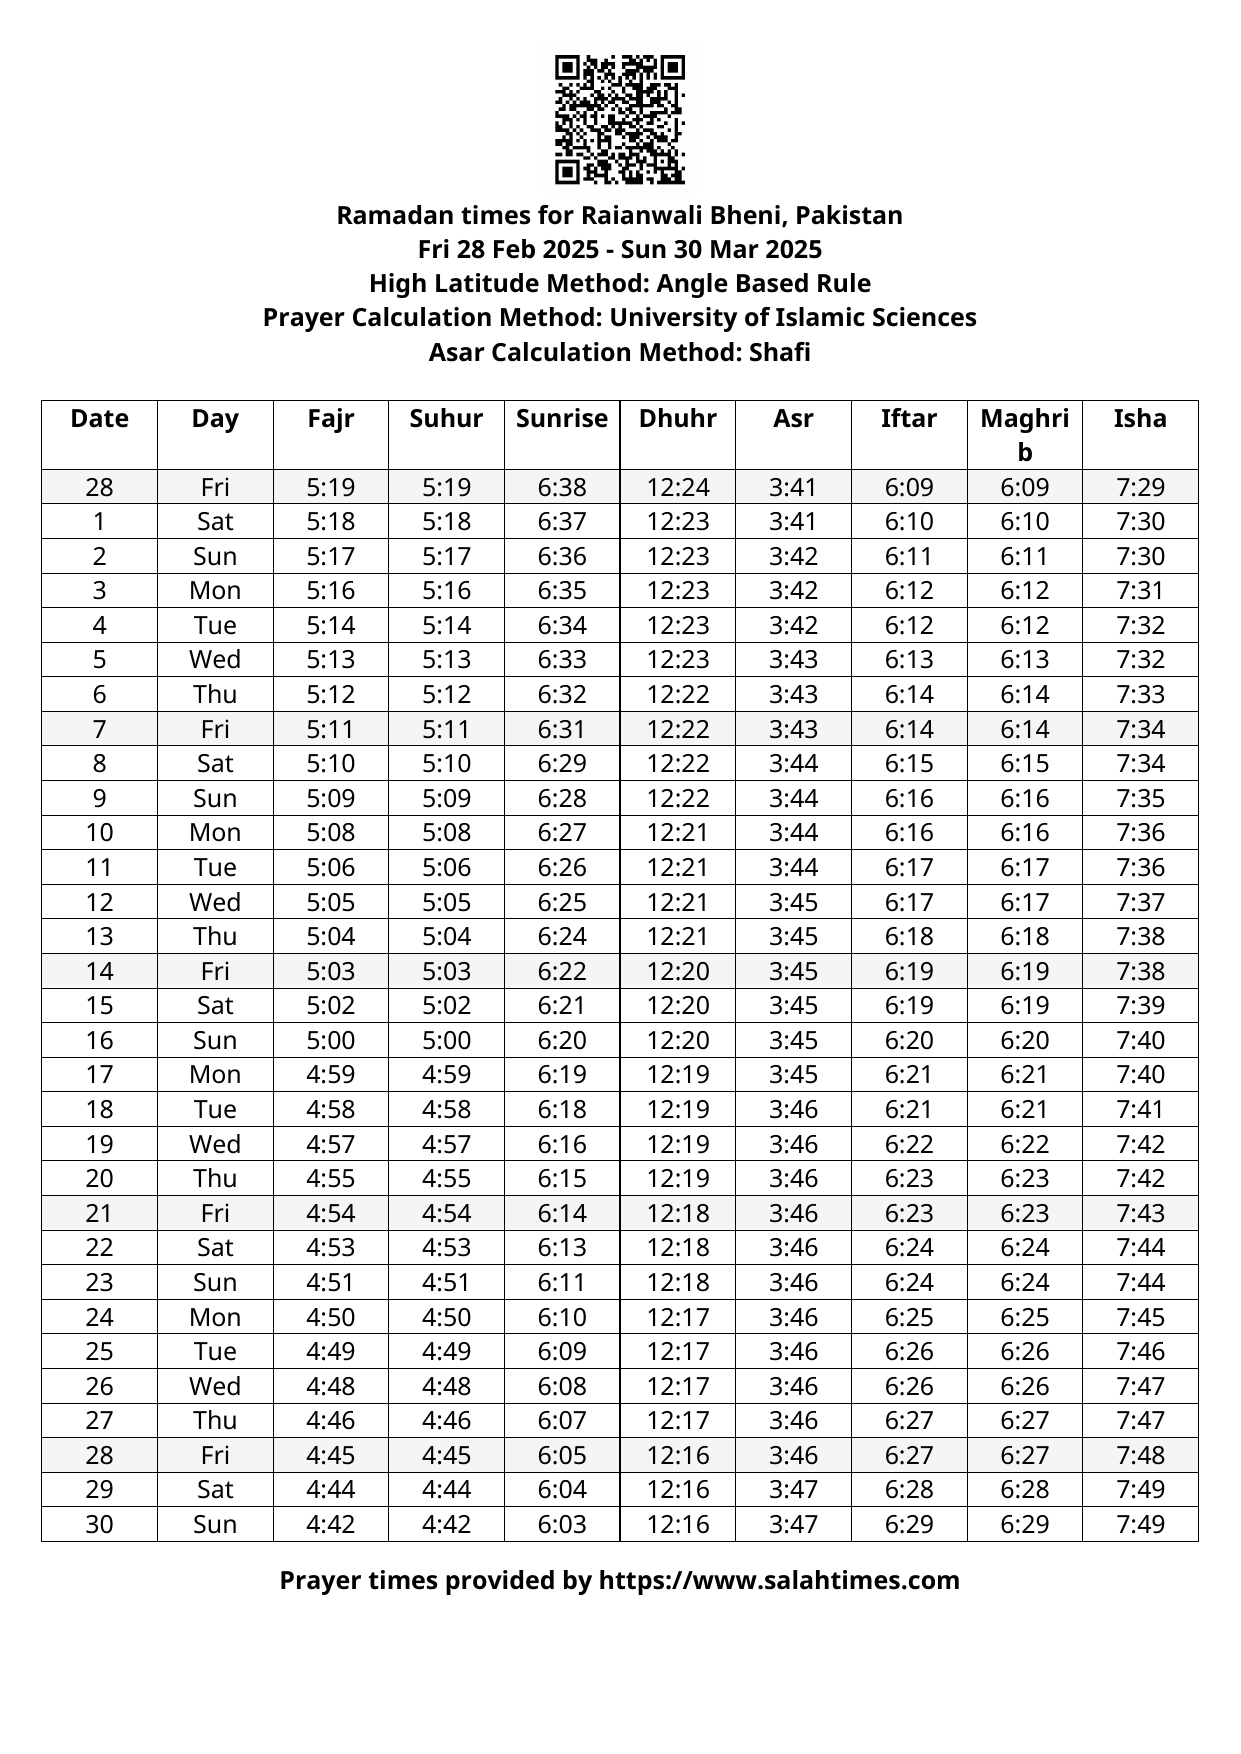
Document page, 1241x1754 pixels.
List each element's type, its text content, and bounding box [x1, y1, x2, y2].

text Ramadan times for Raianwali Bheni, Pakistan [42, 198, 1198, 232]
table_cell 5:10 [274, 746, 388, 780]
table_cell 12:19 [621, 1058, 735, 1091]
table_cell 7:36 [1083, 850, 1198, 884]
table_cell 12:23 [621, 504, 735, 538]
table_cell 4:53 [274, 1231, 388, 1264]
table_cell Fri [158, 1438, 273, 1472]
table_cell 6:16 [852, 781, 967, 814]
table_cell Mon [158, 1058, 273, 1091]
table_cell 6:14 [968, 712, 1082, 745]
table_cell 4:44 [274, 1473, 388, 1506]
table_cell 4:57 [274, 1127, 388, 1160]
table_cell 7:29 [1083, 470, 1198, 503]
table_cell 5:08 [274, 816, 388, 849]
table_cell Wed [158, 885, 273, 918]
table_cell 7:46 [1083, 1334, 1198, 1368]
table_cell 3:46 [736, 1404, 851, 1437]
table_cell 3:45 [736, 954, 851, 987]
table_cell 6:27 [505, 816, 619, 849]
table_cell Sun [158, 539, 273, 572]
table_cell 6:11 [852, 539, 967, 572]
table_cell 5:16 [389, 574, 504, 607]
table_cell 12:20 [621, 1023, 735, 1057]
table_cell 5:08 [389, 816, 504, 849]
table_cell 12:20 [621, 989, 735, 1022]
table_cell Fri [158, 470, 273, 503]
table_cell Thu [158, 1404, 273, 1437]
table_cell 6:17 [968, 885, 1082, 918]
table_cell 14 [42, 954, 157, 987]
table_cell Sun [158, 781, 273, 814]
table_cell 12:17 [621, 1369, 735, 1402]
table_cell 4:57 [389, 1127, 504, 1160]
table_cell Thu [158, 919, 273, 953]
table_cell 6:28 [505, 781, 619, 814]
table_cell 3:42 [736, 539, 851, 572]
table_cell 12:23 [621, 643, 735, 676]
table_cell 6:23 [852, 1196, 967, 1229]
table_cell 28 [42, 1438, 157, 1472]
table_cell 5:18 [389, 504, 504, 538]
table_cell 11 [42, 850, 157, 884]
table_cell 6:12 [852, 574, 967, 607]
table_cell 5:12 [389, 677, 504, 711]
table_cell 7:49 [1083, 1473, 1198, 1506]
table_cell 6:26 [852, 1334, 967, 1368]
table_cell 6:25 [852, 1300, 967, 1333]
table_cell 7:44 [1083, 1231, 1198, 1264]
table_cell 6:13 [852, 643, 967, 676]
table_cell 6:13 [968, 643, 1082, 676]
table_cell 3:43 [736, 643, 851, 676]
table_cell 6:25 [968, 1300, 1082, 1333]
table_cell 18 [42, 1092, 157, 1126]
table_cell 6:16 [968, 816, 1082, 849]
table_cell 17 [42, 1058, 157, 1091]
table_cell 3:46 [736, 1161, 851, 1195]
table_cell 12:23 [621, 539, 735, 572]
table_cell 12:21 [621, 850, 735, 884]
table_cell 12:17 [621, 1404, 735, 1437]
table_header Dhuhr [621, 401, 735, 469]
table_cell 7:40 [1083, 1058, 1198, 1091]
table_cell 4:45 [274, 1438, 388, 1472]
table_cell 4:59 [389, 1058, 504, 1091]
table_cell Mon [158, 1300, 273, 1333]
table_cell 6:23 [968, 1196, 1082, 1229]
table_cell 5:05 [389, 885, 504, 918]
table_cell 7:31 [1083, 574, 1198, 607]
table_cell 7:45 [1083, 1300, 1198, 1333]
table_cell 6:36 [505, 539, 619, 572]
table_cell Wed [158, 1127, 273, 1160]
table_cell 6:08 [505, 1369, 619, 1402]
table_header Suhur [389, 401, 504, 469]
table_cell 15 [42, 989, 157, 1022]
table_cell 6:18 [852, 919, 967, 953]
table_cell 5:00 [389, 1023, 504, 1057]
table_cell 7:38 [1083, 954, 1198, 987]
table_cell 24 [42, 1300, 157, 1333]
table_cell 6:15 [968, 746, 1082, 780]
table_cell 4:55 [389, 1161, 504, 1195]
table_cell 6:29 [505, 746, 619, 780]
table_cell 5:05 [274, 885, 388, 918]
table_cell 3:44 [736, 781, 851, 814]
table_header Date [42, 401, 157, 469]
table_cell 12:22 [621, 746, 735, 780]
table_cell 13 [42, 919, 157, 953]
table_cell 6:22 [968, 1127, 1082, 1160]
table_cell 26 [42, 1369, 157, 1402]
table_cell 6:10 [968, 504, 1082, 538]
table_cell 7:44 [1083, 1265, 1198, 1299]
table_cell 3:46 [736, 1231, 851, 1264]
table_cell Mon [158, 574, 273, 607]
table_cell 5:17 [274, 539, 388, 572]
table_cell 5:16 [274, 574, 388, 607]
table_cell 6:32 [505, 677, 619, 711]
table_cell 3:46 [736, 1092, 851, 1126]
table_cell 6:20 [852, 1023, 967, 1057]
table_cell 4:54 [274, 1196, 388, 1229]
table_cell 6:25 [505, 885, 619, 918]
table_cell 25 [42, 1334, 157, 1368]
table_cell 3:43 [736, 712, 851, 745]
table_cell 3:47 [736, 1473, 851, 1506]
table_cell 6:28 [968, 1473, 1082, 1506]
table_cell 6:19 [852, 989, 967, 1022]
table_cell 23 [42, 1265, 157, 1299]
table_cell 6:19 [852, 954, 967, 987]
table_cell 7 [42, 712, 157, 745]
table_cell 5:13 [389, 643, 504, 676]
table_cell 6:12 [968, 574, 1082, 607]
table_cell 7:37 [1083, 885, 1198, 918]
table_cell Sat [158, 989, 273, 1022]
table_cell 5:14 [274, 608, 388, 642]
table_cell 6:21 [852, 1092, 967, 1126]
table_cell 3:45 [736, 885, 851, 918]
table_cell 3:46 [736, 1265, 851, 1299]
table_header Maghrib [968, 401, 1082, 469]
table_cell Tue [158, 608, 273, 642]
table_cell 7:34 [1083, 712, 1198, 745]
table_cell 6:17 [852, 885, 967, 918]
table_cell 6:19 [505, 1058, 619, 1091]
table_cell 4 [42, 608, 157, 642]
table_cell 8 [42, 746, 157, 780]
text Prayer times provided by https://www.salahtimes.com [42, 1563, 1198, 1597]
table_cell 6:24 [505, 919, 619, 953]
table_cell 4:48 [274, 1369, 388, 1402]
table_cell 6:21 [968, 1092, 1082, 1126]
table_cell 6:15 [505, 1161, 619, 1195]
text Prayer Calculation Method: University of Islamic Sciences [42, 300, 1198, 334]
table_cell 6:07 [505, 1404, 619, 1437]
table_cell Tue [158, 1334, 273, 1368]
table_cell 4:53 [389, 1231, 504, 1264]
table_cell 6:33 [505, 643, 619, 676]
table_cell 6:12 [968, 608, 1082, 642]
table_cell 5:03 [274, 954, 388, 987]
table_cell 4:50 [274, 1300, 388, 1333]
table_cell 7:30 [1083, 539, 1198, 572]
table_cell 5:13 [274, 643, 388, 676]
table_cell 12:23 [621, 608, 735, 642]
table_header Isha [1083, 401, 1198, 469]
table_cell 6:17 [852, 850, 967, 884]
table_cell Sun [158, 1023, 273, 1057]
table_cell 6:24 [968, 1265, 1082, 1299]
table_cell 6:27 [852, 1438, 967, 1472]
table_cell 3:46 [736, 1196, 851, 1229]
table_cell 4:59 [274, 1058, 388, 1091]
table_cell 7:32 [1083, 643, 1198, 676]
table_cell 6:11 [968, 539, 1082, 572]
table_cell 4:49 [389, 1334, 504, 1368]
table_cell 3:46 [736, 1127, 851, 1160]
table_cell 2 [42, 539, 157, 572]
table_cell 3:45 [736, 989, 851, 1022]
table_cell 6:27 [968, 1438, 1082, 1472]
table_cell Wed [158, 643, 273, 676]
table_cell 22 [42, 1231, 157, 1264]
table_cell 20 [42, 1161, 157, 1195]
table_cell 6:10 [852, 504, 967, 538]
table_cell 6:21 [852, 1058, 967, 1091]
table_cell 5:02 [389, 989, 504, 1022]
table_cell 6:20 [968, 1023, 1082, 1057]
table_cell 6:21 [505, 989, 619, 1022]
table_cell 7:47 [1083, 1404, 1198, 1437]
table_cell 4:44 [389, 1473, 504, 1506]
table_cell 3:44 [736, 816, 851, 849]
table_cell 6:27 [968, 1404, 1082, 1437]
table_cell 3:46 [736, 1438, 851, 1472]
table_cell 28 [42, 470, 157, 503]
table_cell Mon [158, 816, 273, 849]
table_cell 12:21 [621, 919, 735, 953]
table_cell Sat [158, 746, 273, 780]
table_cell 6:20 [505, 1023, 619, 1057]
table_cell 12:19 [621, 1161, 735, 1195]
table_cell 5:04 [274, 919, 388, 953]
table_cell 3:44 [736, 850, 851, 884]
table_cell 12:18 [621, 1231, 735, 1264]
text Asar Calculation Method: Shafi [42, 334, 1198, 368]
table_cell 4:49 [274, 1334, 388, 1368]
table_cell 3:42 [736, 608, 851, 642]
table_cell 6:23 [968, 1161, 1082, 1195]
table_cell 4:48 [389, 1369, 504, 1402]
table_cell 6:24 [852, 1231, 967, 1264]
table_cell 7:35 [1083, 781, 1198, 814]
table_cell Sat [158, 1473, 273, 1506]
table_cell 3:45 [736, 919, 851, 953]
table_cell 4:45 [389, 1438, 504, 1472]
table_cell 6:38 [505, 470, 619, 503]
table_cell 5:00 [274, 1023, 388, 1057]
table_cell 6:13 [505, 1231, 619, 1264]
table_cell 5:11 [389, 712, 504, 745]
table_cell 7:39 [1083, 989, 1198, 1022]
table_cell 5:12 [274, 677, 388, 711]
table_cell 6:04 [505, 1473, 619, 1506]
table_cell 6:10 [505, 1300, 619, 1333]
table_cell 6:11 [505, 1265, 619, 1299]
table_cell 6:16 [852, 816, 967, 849]
table_cell 12:23 [621, 574, 735, 607]
table_cell 6 [42, 677, 157, 711]
table_cell 12:19 [621, 1092, 735, 1126]
picture [542, 41, 699, 198]
table_cell 7:41 [1083, 1092, 1198, 1126]
table_cell 12:17 [621, 1334, 735, 1368]
table_cell 6:14 [852, 712, 967, 745]
table_cell 6:14 [852, 677, 967, 711]
table_cell 5:09 [274, 781, 388, 814]
table_cell Sun [158, 1507, 273, 1541]
table_header Fajr [274, 401, 388, 469]
table_cell 6:26 [968, 1369, 1082, 1402]
table_cell 12:24 [621, 470, 735, 503]
table_header Asr [736, 401, 851, 469]
table_cell Wed [158, 1369, 273, 1402]
table_cell 12:21 [621, 885, 735, 918]
table_cell 12:18 [621, 1265, 735, 1299]
table_cell 5:11 [274, 712, 388, 745]
table_cell 6:31 [505, 712, 619, 745]
table_cell 12:17 [621, 1300, 735, 1333]
table_cell 7:30 [1083, 504, 1198, 538]
table_cell 5:04 [389, 919, 504, 953]
table_cell 12:22 [621, 781, 735, 814]
table_cell 6:17 [968, 850, 1082, 884]
table_cell 3:41 [736, 470, 851, 503]
table_cell 27 [42, 1404, 157, 1437]
text Fri 28 Feb 2025 - Sun 30 Mar 2025 [42, 232, 1198, 266]
table_cell 29 [42, 1473, 157, 1506]
table_header Sunrise [505, 401, 619, 469]
table_cell Sat [158, 504, 273, 538]
table_cell 5:02 [274, 989, 388, 1022]
table_cell 3:46 [736, 1369, 851, 1402]
table_cell 4:58 [274, 1092, 388, 1126]
table_cell 19 [42, 1127, 157, 1160]
table_cell 6:05 [505, 1438, 619, 1472]
table_cell 4:46 [274, 1404, 388, 1437]
table_cell 6:15 [852, 746, 967, 780]
table_cell 6:09 [852, 470, 967, 503]
table_cell 4:46 [389, 1404, 504, 1437]
table_cell 7:34 [1083, 746, 1198, 780]
table_cell Thu [158, 1161, 273, 1195]
table_cell 4:51 [389, 1265, 504, 1299]
table_cell 5:19 [274, 470, 388, 503]
table_cell 6:26 [968, 1334, 1082, 1368]
table_cell 4:58 [389, 1092, 504, 1126]
table_header Iftar [852, 401, 967, 469]
table_cell 5:09 [389, 781, 504, 814]
table_cell 6:22 [505, 954, 619, 987]
table_cell 5:18 [274, 504, 388, 538]
table_cell 6:21 [968, 1058, 1082, 1091]
table_cell 12:16 [621, 1507, 735, 1541]
table_cell 6:16 [505, 1127, 619, 1160]
table_cell Tue [158, 1092, 273, 1126]
table_cell 7:38 [1083, 919, 1198, 953]
table_cell 5 [42, 643, 157, 676]
table_cell 3:45 [736, 1023, 851, 1057]
table_cell 1 [42, 504, 157, 538]
table_cell 3 [42, 574, 157, 607]
table_cell 30 [42, 1507, 157, 1541]
table_cell 6:27 [852, 1404, 967, 1437]
table_cell 5:19 [389, 470, 504, 503]
table_cell 6:24 [852, 1265, 967, 1299]
table_cell 5:17 [389, 539, 504, 572]
table_cell 4:42 [274, 1507, 388, 1541]
table_cell 6:09 [968, 470, 1082, 503]
table_cell 6:37 [505, 504, 619, 538]
table_cell 21 [42, 1196, 157, 1229]
table_cell 12:18 [621, 1196, 735, 1229]
table_cell 6:28 [852, 1473, 967, 1506]
table_cell 12:20 [621, 954, 735, 987]
table_cell 6:12 [852, 608, 967, 642]
table_cell 12:22 [621, 712, 735, 745]
table_cell 3:45 [736, 1058, 851, 1091]
table_cell 3:43 [736, 677, 851, 711]
table_cell 12:21 [621, 816, 735, 849]
table_cell 4:50 [389, 1300, 504, 1333]
table_cell 5:03 [389, 954, 504, 987]
table_cell 12:22 [621, 677, 735, 711]
table_cell 7:42 [1083, 1161, 1198, 1195]
table_cell 5:06 [274, 850, 388, 884]
table_cell Sun [158, 1265, 273, 1299]
table_cell 5:14 [389, 608, 504, 642]
table_cell 9 [42, 781, 157, 814]
table_cell 4:42 [389, 1507, 504, 1541]
table_cell 5:10 [389, 746, 504, 780]
table_cell 3:47 [736, 1507, 851, 1541]
table_cell 6:23 [852, 1161, 967, 1195]
table_cell 6:24 [968, 1231, 1082, 1264]
table_cell 6:18 [505, 1092, 619, 1126]
table_cell 7:49 [1083, 1507, 1198, 1541]
table_cell 12:16 [621, 1473, 735, 1506]
table_cell 4:51 [274, 1265, 388, 1299]
table_cell 7:42 [1083, 1127, 1198, 1160]
text High Latitude Method: Angle Based Rule [42, 266, 1198, 300]
table_cell 5:06 [389, 850, 504, 884]
table_cell Tue [158, 850, 273, 884]
table_cell 6:26 [505, 850, 619, 884]
table_cell 6:29 [852, 1507, 967, 1541]
table_cell 7:43 [1083, 1196, 1198, 1229]
table_header Day [158, 401, 273, 469]
table_cell 6:26 [852, 1369, 967, 1402]
table_cell Fri [158, 712, 273, 745]
table_cell Fri [158, 954, 273, 987]
table_cell 6:18 [968, 919, 1082, 953]
table_cell Thu [158, 677, 273, 711]
table_cell Sat [158, 1231, 273, 1264]
table_cell 6:14 [968, 677, 1082, 711]
table_cell 7:40 [1083, 1023, 1198, 1057]
table_cell 6:34 [505, 608, 619, 642]
table_cell 6:14 [505, 1196, 619, 1229]
table_cell 16 [42, 1023, 157, 1057]
table_cell 6:29 [968, 1507, 1082, 1541]
table_cell 6:19 [968, 954, 1082, 987]
table_cell 6:35 [505, 574, 619, 607]
table_cell 4:54 [389, 1196, 504, 1229]
table_cell 3:46 [736, 1300, 851, 1333]
table_cell 7:32 [1083, 608, 1198, 642]
table_cell 7:33 [1083, 677, 1198, 711]
table_cell 6:09 [505, 1334, 619, 1368]
table_cell Fri [158, 1196, 273, 1229]
table_cell 3:41 [736, 504, 851, 538]
table_cell 6:19 [968, 989, 1082, 1022]
table_cell 12 [42, 885, 157, 918]
table_cell 7:36 [1083, 816, 1198, 849]
table_cell 6:03 [505, 1507, 619, 1541]
table_cell 4:55 [274, 1161, 388, 1195]
table_cell 3:42 [736, 574, 851, 607]
table_cell 6:22 [852, 1127, 967, 1160]
table_cell 6:16 [968, 781, 1082, 814]
table_cell 12:16 [621, 1438, 735, 1472]
table_cell 3:44 [736, 746, 851, 780]
table_cell 7:48 [1083, 1438, 1198, 1472]
table_cell 7:47 [1083, 1369, 1198, 1402]
table_cell 3:46 [736, 1334, 851, 1368]
table_cell 10 [42, 816, 157, 849]
table_cell 12:19 [621, 1127, 735, 1160]
